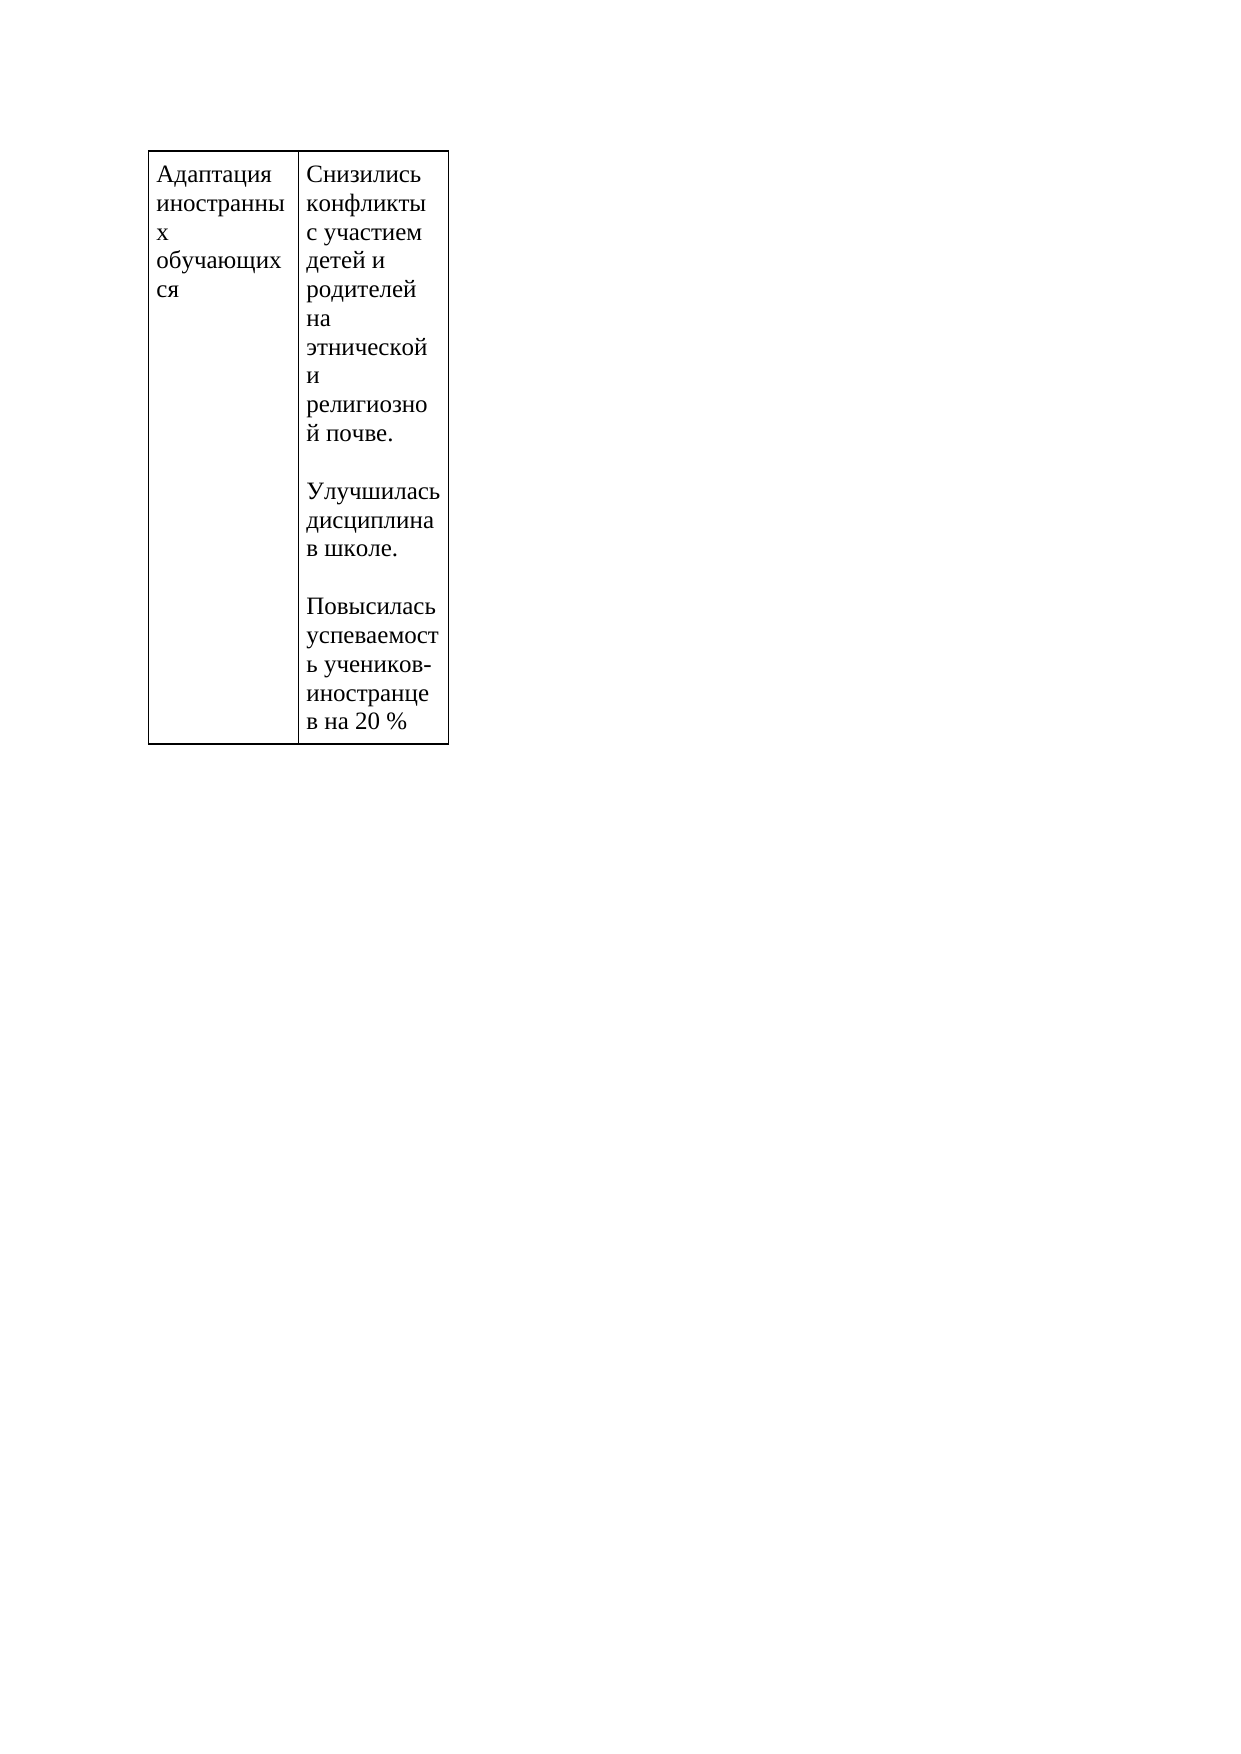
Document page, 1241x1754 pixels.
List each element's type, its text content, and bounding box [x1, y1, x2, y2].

table_cell Адаптация иностранных обучающихся [149, 152, 298, 743]
table_cell Снизились конфликты с участием детей и родителей на этнической и религиозной почве. Улучшилась дисциплина в школе. Повысилась успеваемость учеников-иностранцев на 20 % [299, 152, 448, 743]
